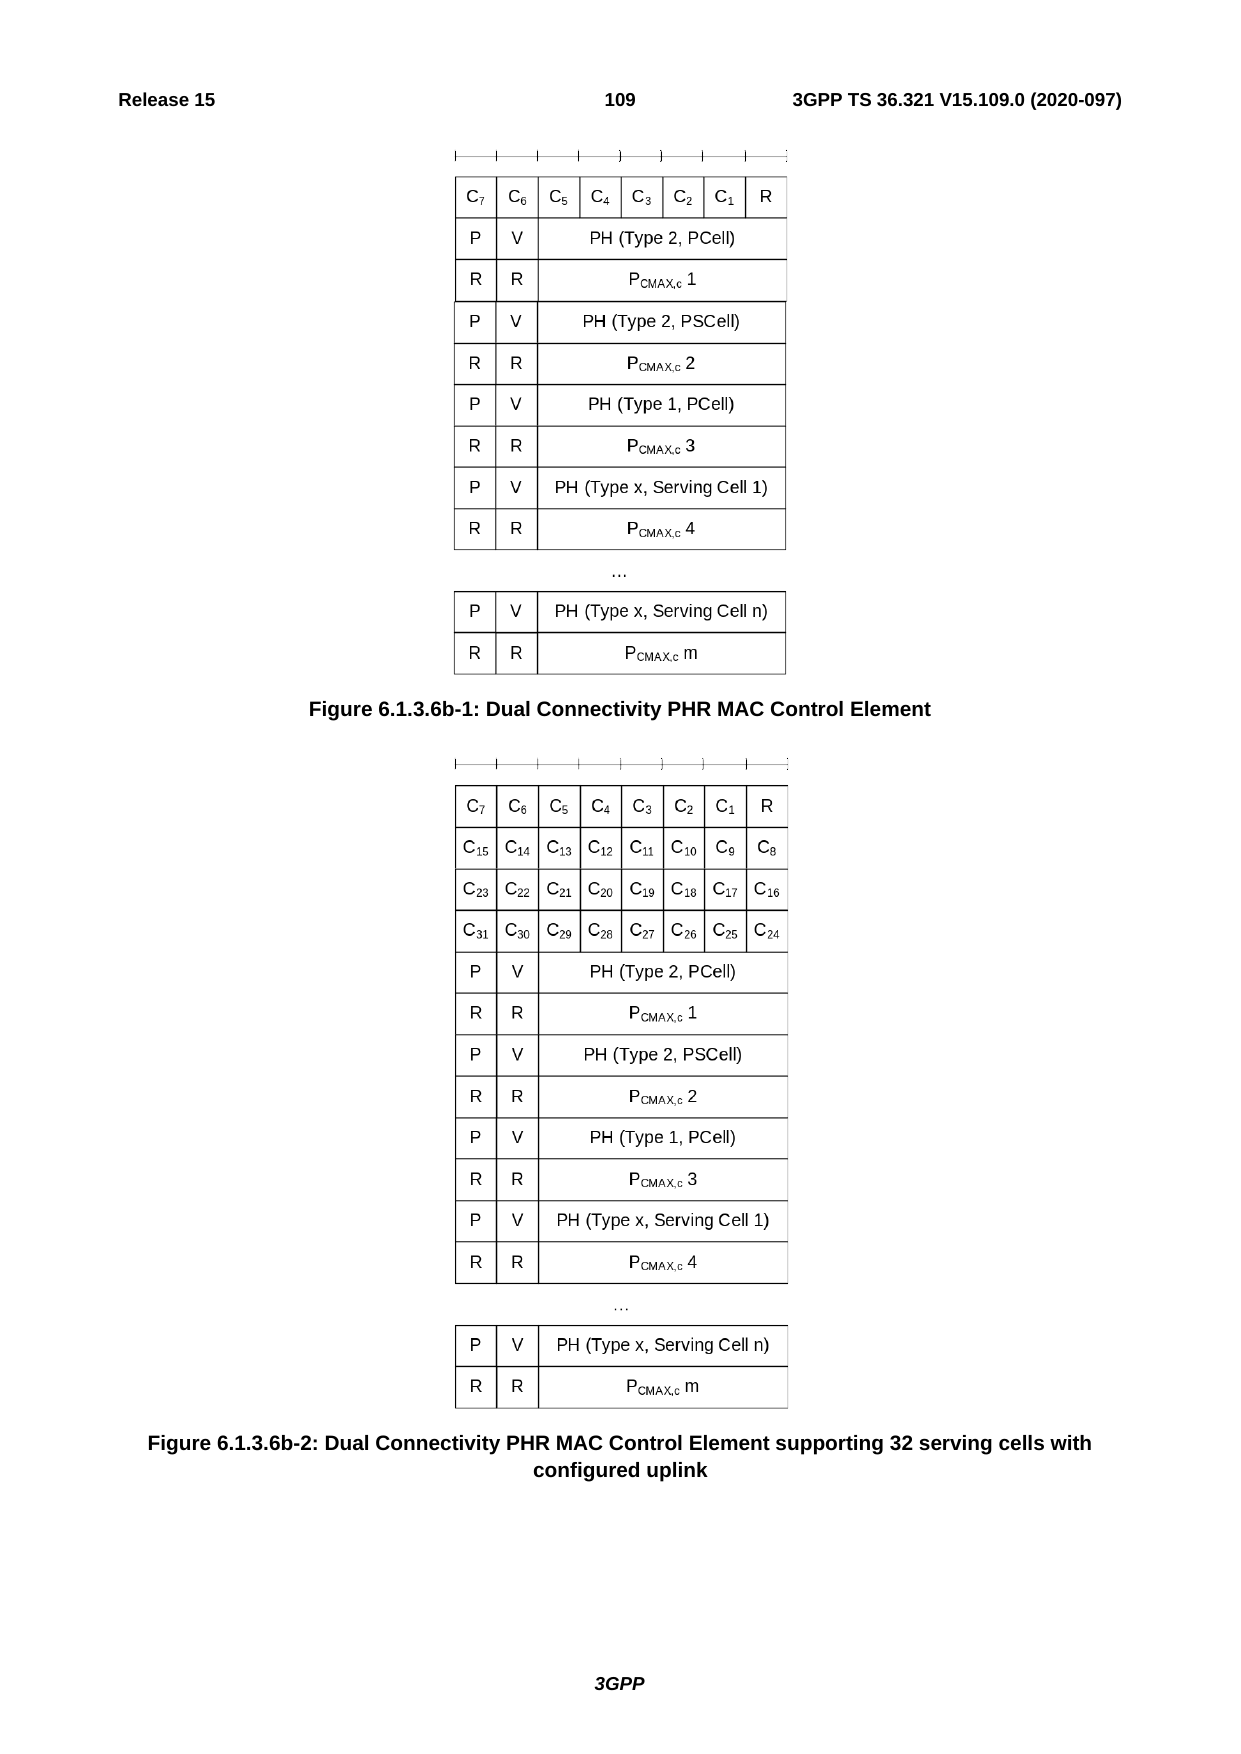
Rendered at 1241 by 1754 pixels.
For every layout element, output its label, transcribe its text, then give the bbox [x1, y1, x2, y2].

text Figure 6.1.3.6b-1: Dual Connectivity PHR MAC Control Element [118, 697, 1122, 721]
text Figure 6.1.3.6b-2: Dual Connectivity PHR MAC Control Element supporting 32 serving cells with configured uplink [118, 1431, 1122, 1482]
